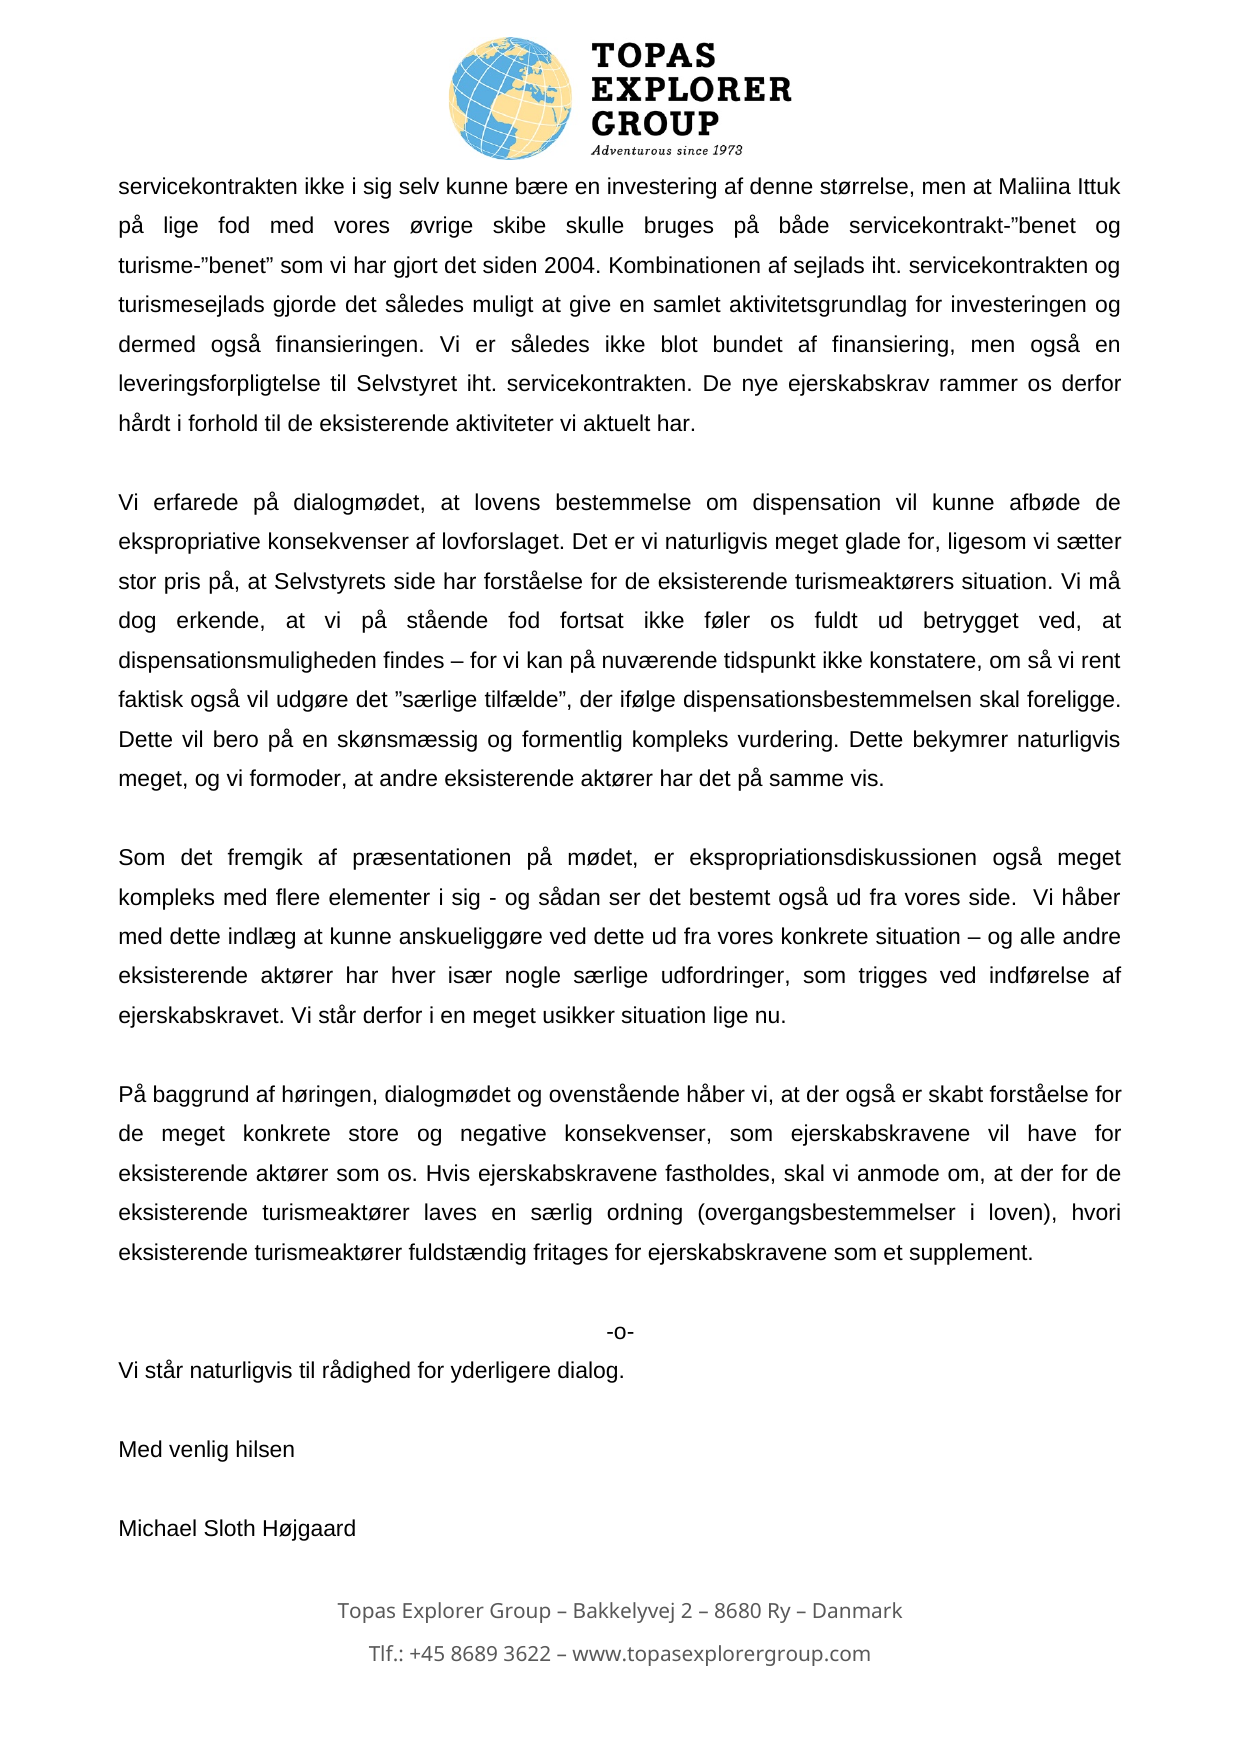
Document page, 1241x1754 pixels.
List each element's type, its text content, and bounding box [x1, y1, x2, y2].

text -o- [118, 1318, 1122, 1344]
text Vi erfarede på dialogmødet, at lovens bestemmelse om dispensation vil kunne afbøde de ekspropriative konsekvenser af lovforslaget. Det er vi naturligvis meget glade for, ligesom vi sætter stor pris på, at Selvstyrets side har forståelse for de eksisterende turismeaktørers situation. Vi må dog erkende, at vi på stående fod fortsat ikke føler os fuldt ud betrygget ved, at dispensationsmuligheden findes – for vi kan på nuværende tidspunkt ikke konstatere, om så vi rent faktisk også vil udgøre det ”særlige tilfælde”, der ifølge dispensationsbestemmelsen skal foreligge. Dette vil bero på en skønsmæssig og formentlig kompleks vurdering. Dette bekymrer naturligvis meget, og vi formoder, at andre eksisterende aktører har det på samme vis. [118, 489, 1122, 791]
text Som det fremgik af præsentationen på mødet, er ekspropriationsdiskussionen også meget kompleks med flere elementer i sig - og sådan ser det bestemt også ud fra vores side. Vi håber med dette indlæg at kunne anskueliggøre ved dette ud fra vores konkrete situation – og alle andre eksisterende aktører har hver især nogle særlige udfordringer, som trigges ved indførelse af ejerskabskravet. Vi står derfor i en meget usikker situation lige nu. [118, 844, 1122, 1028]
picture [448, 37, 792, 160]
text Med venlig hilsen [118, 1436, 1122, 1463]
text Michael Sloth Højgaard [118, 1515, 1122, 1542]
text På baggrund af høringen, dialogmødet og ovenstående håber vi, at der også er skabt forståelse for de meget konkrete store og negative konsekvenser, som ejerskabskravene vil have for eksisterende aktører som os. Hvis ejerskabskravene fastholdes, skal vi anmode om, at der for de eksisterende turismeaktører laves en særlig ordning (overgangsbestemmelser i loven), hvori eksisterende turismeaktører fuldstændig fritages for ejerskabskravene som et supplement. [118, 1081, 1122, 1265]
text Vi står naturligvis til rådighed for yderligere dialog. [118, 1357, 1122, 1384]
